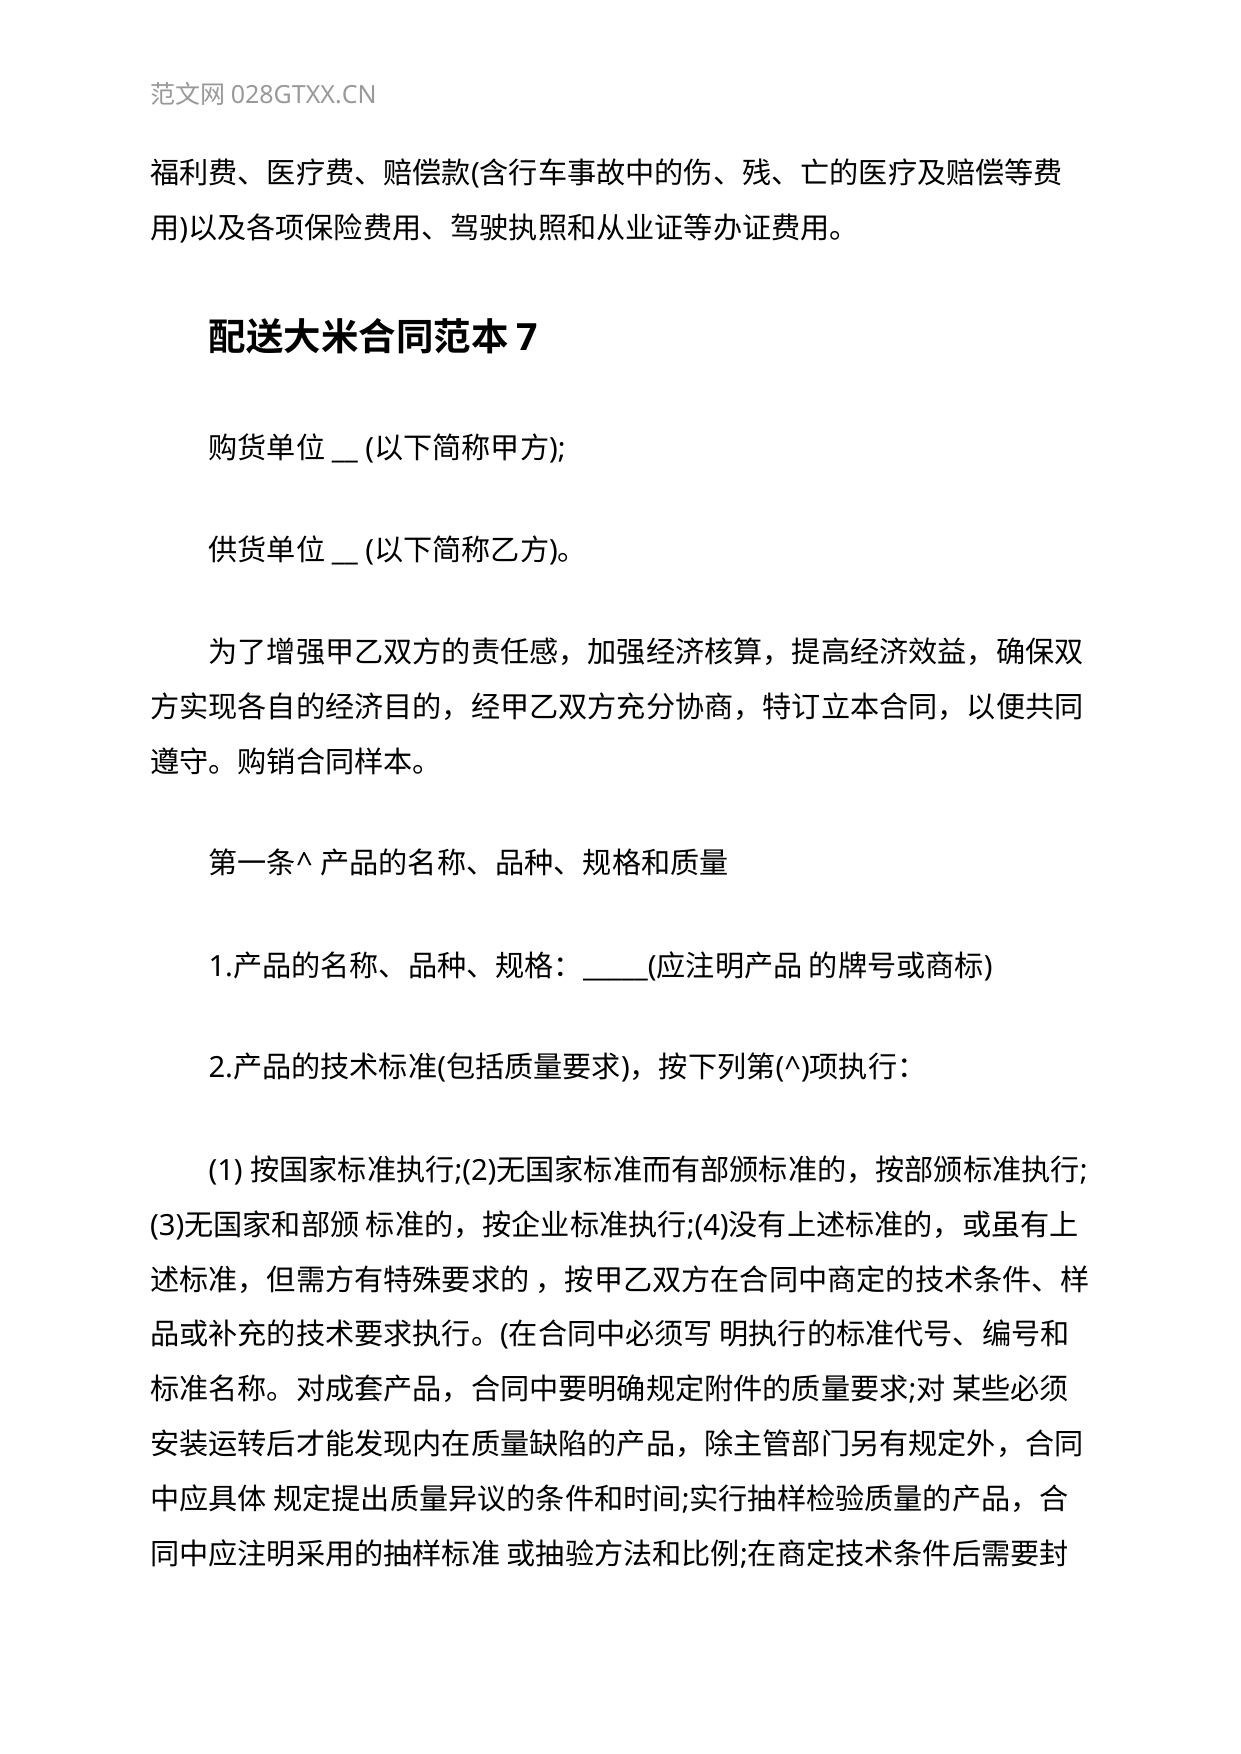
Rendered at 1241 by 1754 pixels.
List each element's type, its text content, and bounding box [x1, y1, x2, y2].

text 供货单位 __ (以下简称乙方)。 [150, 527, 1090, 569]
text 为了增强甲乙双方的责任感，加强经济核算，提高经济效益，确保双 方实现各自的经济目的，经甲乙双方充分协商，特订立本合同，以便共同遵守。购销合同样本。 [150, 628, 1090, 781]
text 1.产品的名称、品种、规格：_____(应注明产品 的牌号或商标) [150, 942, 1090, 984]
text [150, 1146, 1090, 1573]
text 2.产品的技术标准(包括质量要求)，按下列第(^)项执行： [150, 1044, 1090, 1086]
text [150, 150, 1090, 247]
text 配送大米合同范本7 [150, 307, 1090, 361]
text 购货单位 __ (以下简称甲方); [150, 424, 1090, 467]
text 第一条^ 产品的名称、品种、规格和质量 [150, 840, 1090, 882]
